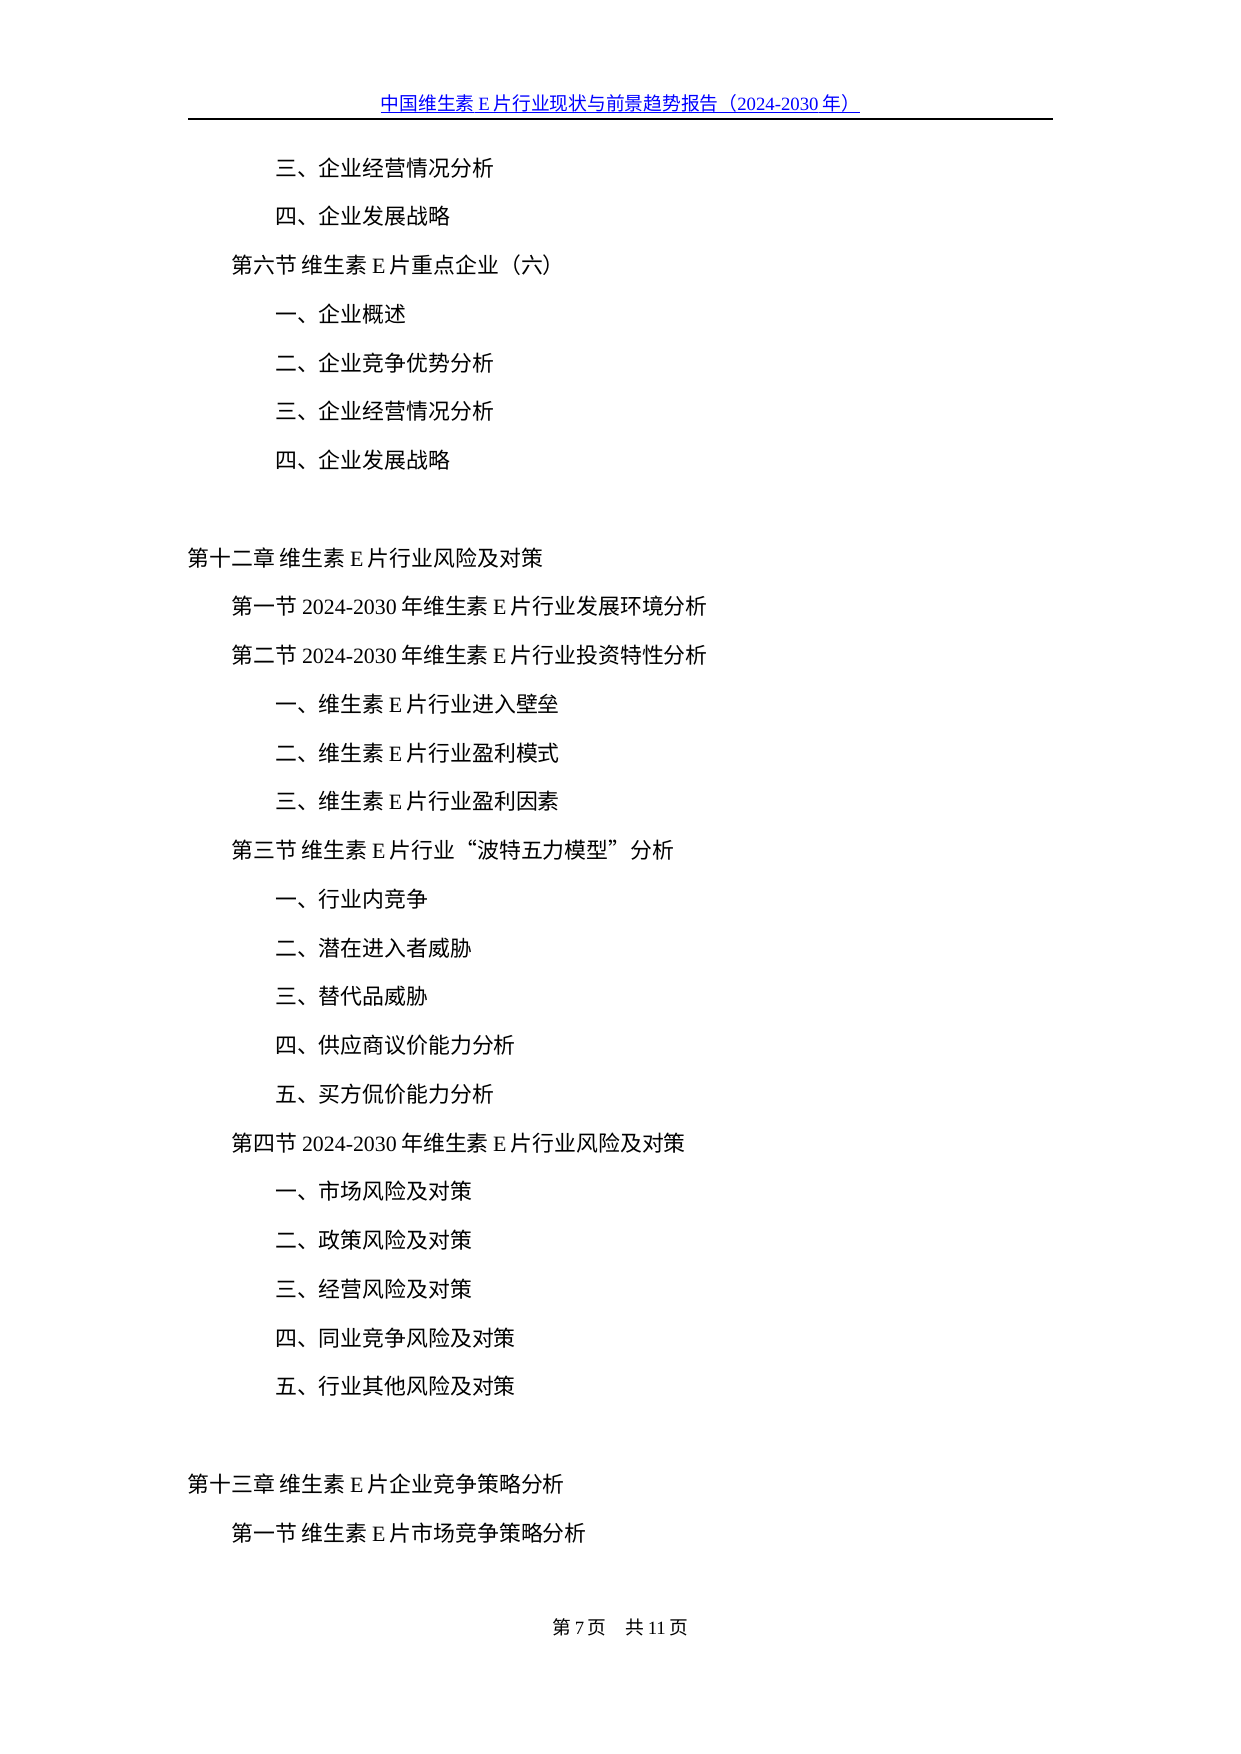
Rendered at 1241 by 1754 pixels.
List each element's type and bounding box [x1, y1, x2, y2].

text [187, 150, 1053, 1548]
